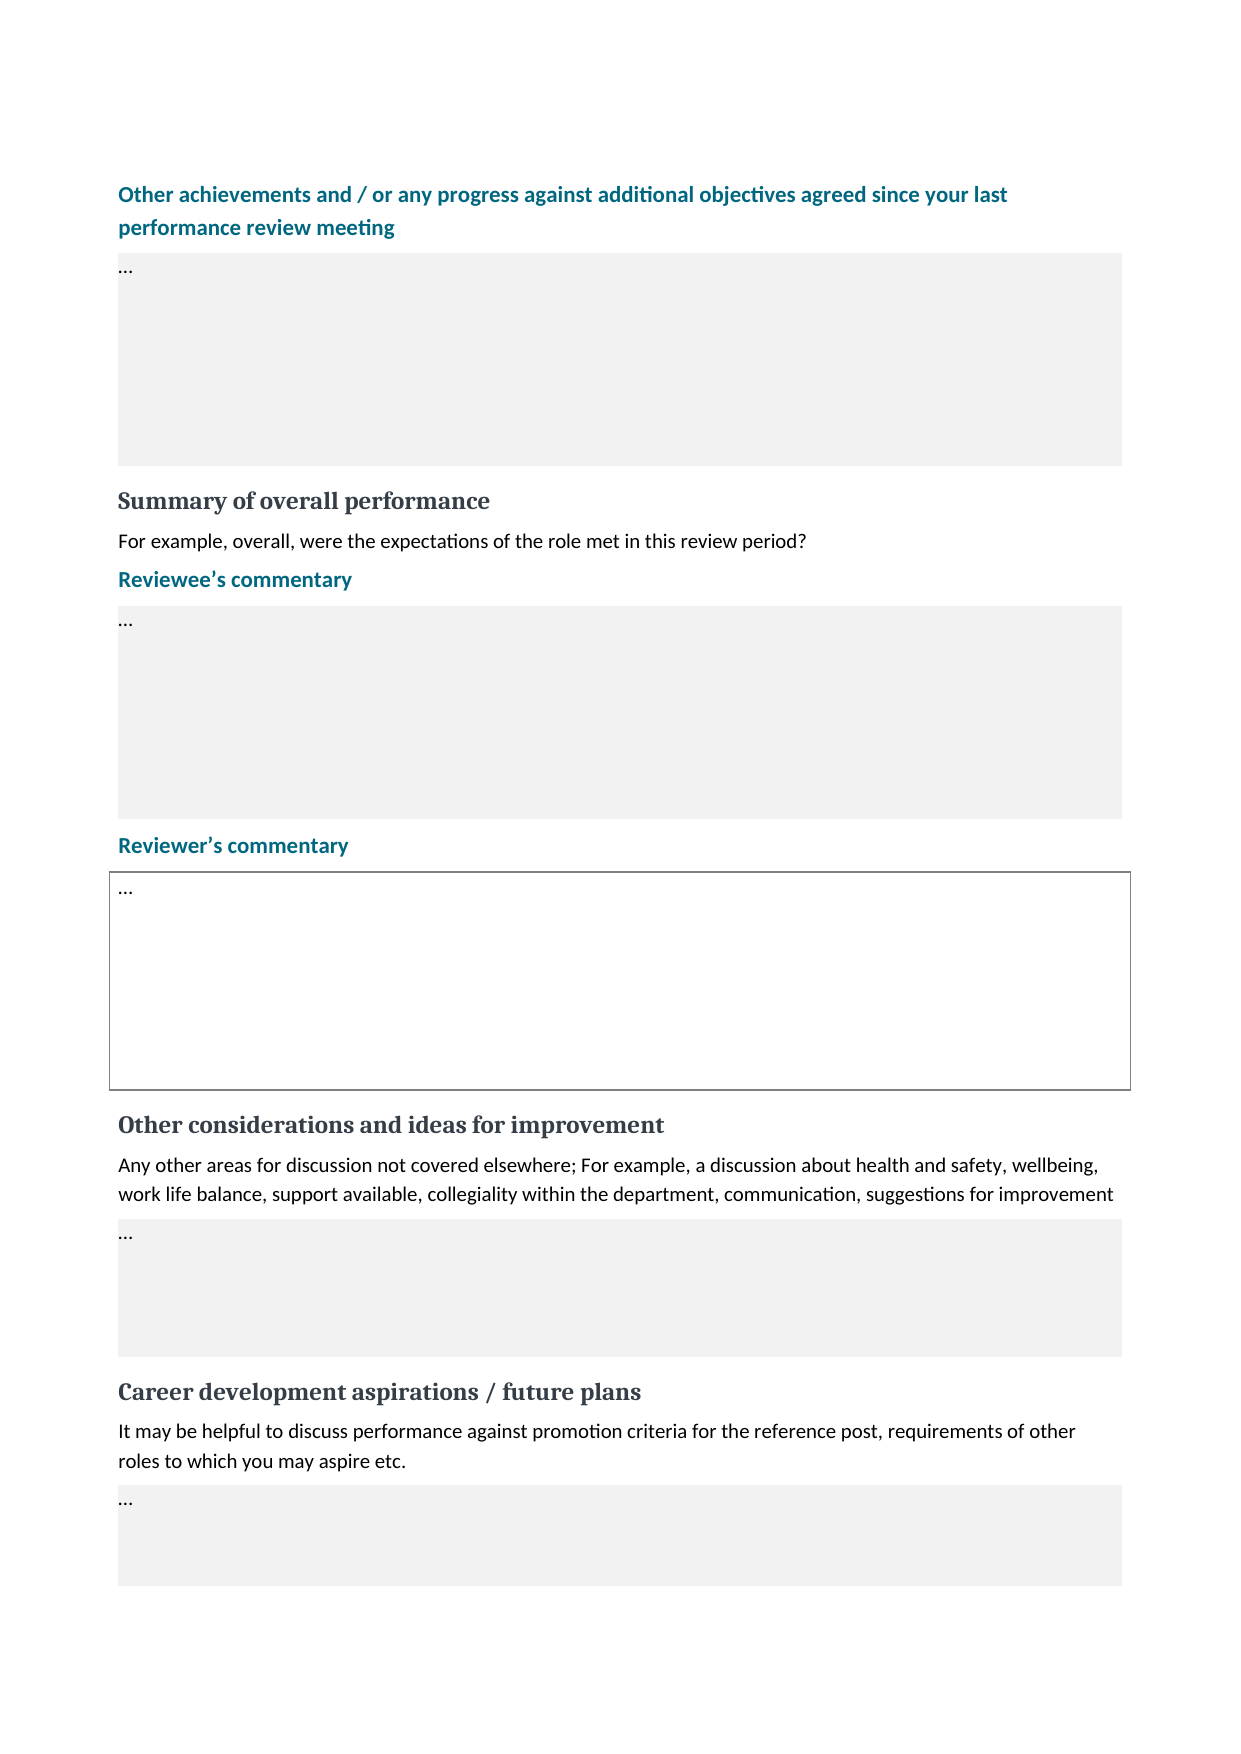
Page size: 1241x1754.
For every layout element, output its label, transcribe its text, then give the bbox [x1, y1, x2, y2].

text Any other areas for discussion not covered elsewhere; For example, a discussion about health and safety, wellbeing, work life balance, support available, collegiality within the department, communication, suggestions for improvement [118, 1152, 1122, 1207]
text … [118, 253, 1122, 279]
text … [118, 1485, 1122, 1511]
subtitle Reviewer’s commentary [118, 831, 1122, 859]
text … [110, 873, 1130, 900]
subtitle Summary of overall performance [118, 487, 1122, 515]
text … [118, 1219, 1122, 1244]
subtitle Career development aspirations / future plans [118, 1377, 1122, 1406]
subtitle Other achievements and / or any progress against additional objectives agreed since your last performance review meeting [118, 181, 1122, 241]
subtitle Other considerations and ideas for improvement [118, 1111, 1122, 1140]
text … [118, 606, 1122, 631]
text It may be helpful to discuss performance against promotion criteria for the reference post, requirements of other roles to which you may aspire etc. [118, 1419, 1122, 1473]
text For example, overall, were the expectations of the role met in this review period? [118, 528, 1122, 553]
subtitle Reviewee’s commentary [118, 565, 1122, 593]
